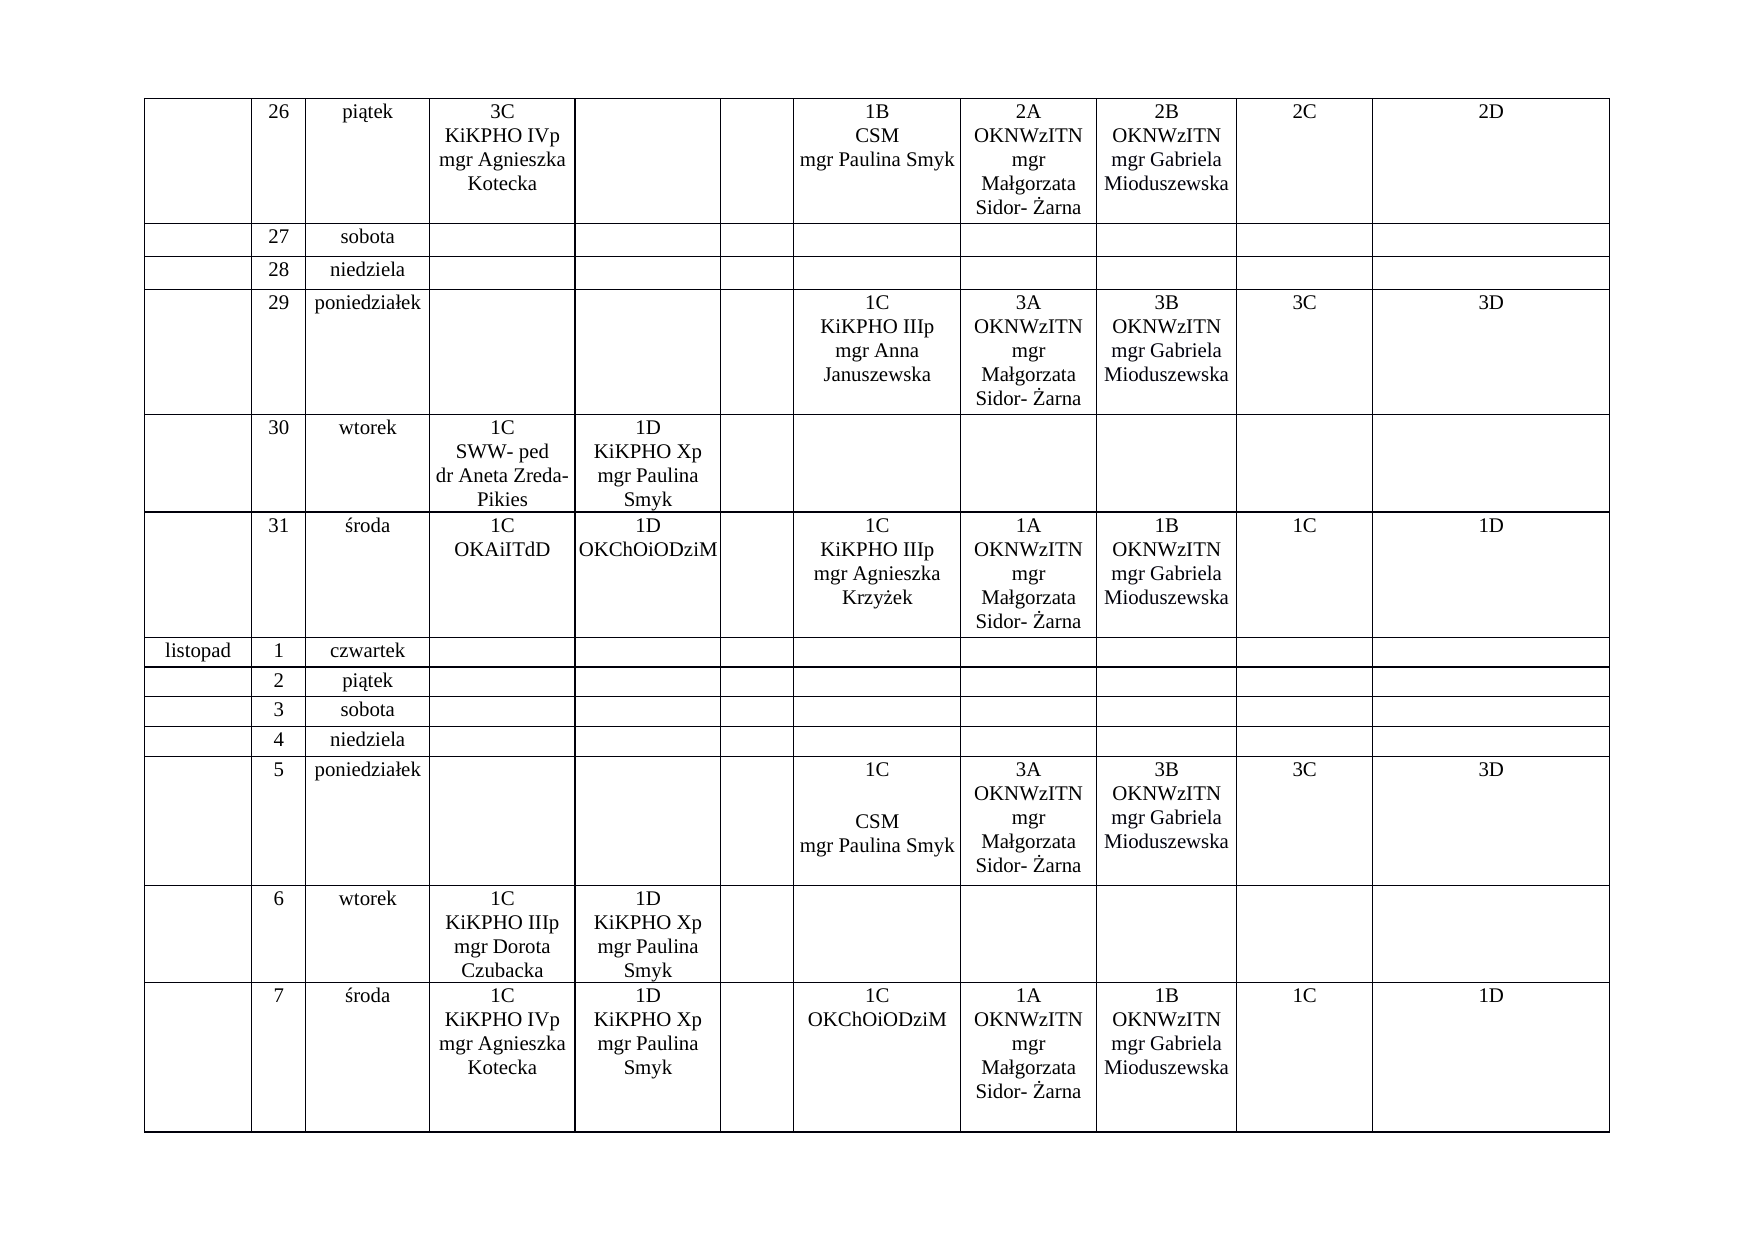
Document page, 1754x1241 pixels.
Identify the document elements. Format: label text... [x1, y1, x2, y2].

table_cell [576, 99, 720, 223]
table_cell 27 [252, 224, 305, 256]
table_cell [961, 886, 1096, 982]
table_cell 1 [252, 638, 305, 666]
table_cell [794, 257, 960, 289]
table_cell [430, 257, 574, 289]
table_cell niedziela [306, 257, 429, 289]
table_cell [1373, 415, 1609, 511]
table_cell 3B OKNWzITN mgr Gabriela Mioduszewska [1097, 290, 1236, 414]
table_cell 1C [1237, 513, 1372, 637]
table_cell 2 [252, 668, 305, 696]
table_cell [1373, 727, 1609, 756]
table_cell [145, 290, 251, 414]
table_cell [1097, 886, 1236, 982]
table_cell niedziela [306, 727, 429, 756]
table_cell [430, 757, 574, 885]
table_cell 1C SWW- ped dr Aneta Zreda-Pikies [430, 415, 574, 511]
table_cell [576, 257, 720, 289]
table_cell 1D OKChOiODziM [576, 513, 720, 637]
table_cell [961, 257, 1096, 289]
table_cell [576, 224, 720, 256]
table_cell [721, 668, 793, 696]
table_cell 1B CSM mgr Paulina Smyk [794, 99, 960, 223]
table_cell 3C [1237, 290, 1372, 414]
table_cell [794, 224, 960, 256]
table_cell [1237, 224, 1372, 256]
table_cell sobota [306, 697, 429, 726]
table_cell [1373, 638, 1609, 666]
table_cell 1D KiKPHO Xp mgr Paulina Smyk [576, 415, 720, 511]
table_cell 2C [1237, 99, 1372, 223]
table_cell 3B OKNWzITN mgr Gabriela Mioduszewska [1097, 757, 1236, 885]
table_cell [430, 697, 574, 726]
table_cell [1097, 727, 1236, 756]
table_cell [794, 415, 960, 511]
table_cell 3C KiKPHO IVp mgr Agnieszka Kotecka [430, 99, 574, 223]
table_cell [961, 638, 1096, 666]
table_cell [145, 668, 251, 696]
table_cell 1D KiKPHO Xp mgr Paulina Smyk [576, 983, 720, 1131]
table_cell 7 [252, 983, 305, 1131]
table_cell [145, 886, 251, 982]
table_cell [430, 983, 574, 1131]
table_cell [1097, 224, 1236, 256]
table_cell [721, 290, 793, 414]
table_cell 1C CSM mgr Paulina Smyk [794, 757, 960, 885]
table_cell [576, 638, 720, 666]
table_cell [794, 638, 960, 666]
table_cell [1237, 697, 1372, 726]
table_cell [1237, 638, 1372, 666]
table_cell [961, 697, 1096, 726]
table_cell 1A OKNWzITN mgr Małgorzata Sidor- Żarna [961, 513, 1096, 637]
table_cell 1C OKAiITdD [430, 513, 574, 637]
table_cell [961, 727, 1096, 756]
table_cell [1373, 886, 1609, 982]
table_cell [576, 727, 720, 756]
table_cell sobota [306, 224, 429, 256]
table_cell 1A OKNWzITN mgr Małgorzata Sidor- Żarna [961, 983, 1096, 1131]
table_cell 28 [252, 257, 305, 289]
table_cell [1373, 224, 1609, 256]
table_cell [430, 224, 574, 256]
table_cell 3A OKNWzITN mgr Małgorzata Sidor- Żarna [961, 290, 1096, 414]
table_cell 1C KiKPHO IIIp mgr Agnieszka Krzyżek [794, 513, 960, 637]
table_cell piątek [306, 99, 429, 223]
table_cell [721, 415, 793, 511]
table_cell piątek [306, 668, 429, 696]
table_cell [721, 513, 793, 637]
table_cell 1D [1373, 513, 1609, 637]
table_cell środa [306, 983, 429, 1131]
table_cell [961, 668, 1096, 696]
table_cell [794, 668, 960, 696]
table_cell środa [306, 513, 429, 637]
table_cell 6 [252, 886, 305, 982]
table_cell [1373, 257, 1609, 289]
table_cell 1D [1373, 983, 1609, 1131]
table_cell [430, 727, 574, 756]
table_cell [794, 697, 960, 726]
table_cell [1097, 697, 1236, 726]
table_cell 3D [1373, 290, 1609, 414]
table_cell 26 [252, 99, 305, 223]
table_cell [721, 257, 793, 289]
table_cell 30 [252, 415, 305, 511]
table_cell 3 [252, 697, 305, 726]
table_cell [145, 513, 251, 637]
table_cell 2B OKNWzITN mgr Gabriela Mioduszewska [1097, 99, 1236, 223]
table_cell [1237, 727, 1372, 756]
table_cell [145, 727, 251, 756]
table_cell 1C KiKPHO IIIp mgr Dorota Czubacka [430, 886, 574, 982]
table_cell [1097, 638, 1236, 666]
table_cell 5 [252, 757, 305, 885]
table_cell 1D KiKPHO Xp mgr Paulina Smyk [576, 886, 720, 982]
table_cell czwartek [306, 638, 429, 666]
table_cell [1097, 668, 1236, 696]
table_cell 3A OKNWzITN mgr Małgorzata Sidor- Żarna [961, 757, 1096, 885]
table_cell [145, 757, 251, 885]
table_cell 1C [1237, 983, 1372, 1131]
table_cell wtorek [306, 415, 429, 511]
table_cell 1C OKChOiODziM [794, 983, 960, 1131]
table_cell 4 [252, 727, 305, 756]
table_cell [145, 983, 251, 1131]
table_cell [721, 757, 793, 885]
table_cell [721, 983, 793, 1131]
table_cell [145, 99, 251, 223]
table_cell poniedziałek [306, 757, 429, 885]
table_cell 3D [1373, 757, 1609, 885]
table_cell wtorek [306, 886, 429, 982]
table_cell [1237, 886, 1372, 982]
table_cell listopad [145, 638, 251, 666]
table_cell [430, 668, 574, 696]
table_cell [721, 727, 793, 756]
table_cell [145, 415, 251, 511]
table_cell 1B OKNWzITN mgr Gabriela Mioduszewska [1097, 983, 1236, 1131]
table_cell 29 [252, 290, 305, 414]
table_cell [145, 697, 251, 726]
table_cell [721, 697, 793, 726]
table_cell [961, 415, 1096, 511]
table_cell 2A OKNWzITN mgr Małgorzata Sidor- Żarna [961, 99, 1096, 223]
table_cell [430, 638, 574, 666]
table_cell [145, 224, 251, 256]
table_cell [1097, 257, 1236, 289]
table_cell [721, 99, 793, 223]
table_cell [145, 257, 251, 289]
table_cell [1237, 257, 1372, 289]
table_cell [721, 886, 793, 982]
table_cell [576, 697, 720, 726]
table_cell poniedziałek [306, 290, 429, 414]
table_cell [721, 638, 793, 666]
table_cell [1373, 668, 1609, 696]
table_cell 2D [1373, 99, 1609, 223]
table_cell [576, 757, 720, 885]
table_cell [576, 668, 720, 696]
table_cell [794, 727, 960, 756]
table_cell [1373, 697, 1609, 726]
table_cell 1B OKNWzITN mgr Gabriela Mioduszewska [1097, 513, 1236, 637]
table_cell [794, 886, 960, 982]
table_cell [961, 224, 1096, 256]
table_cell 3C [1237, 757, 1372, 885]
table_cell [576, 290, 720, 414]
table_cell [721, 224, 793, 256]
table_cell [1237, 668, 1372, 696]
table_cell [1237, 415, 1372, 511]
table_cell 1C KiKPHO IIIp mgr Anna Januszewska [794, 290, 960, 414]
table_cell [1097, 415, 1236, 511]
table_cell 31 [252, 513, 305, 637]
table_cell [430, 290, 574, 414]
